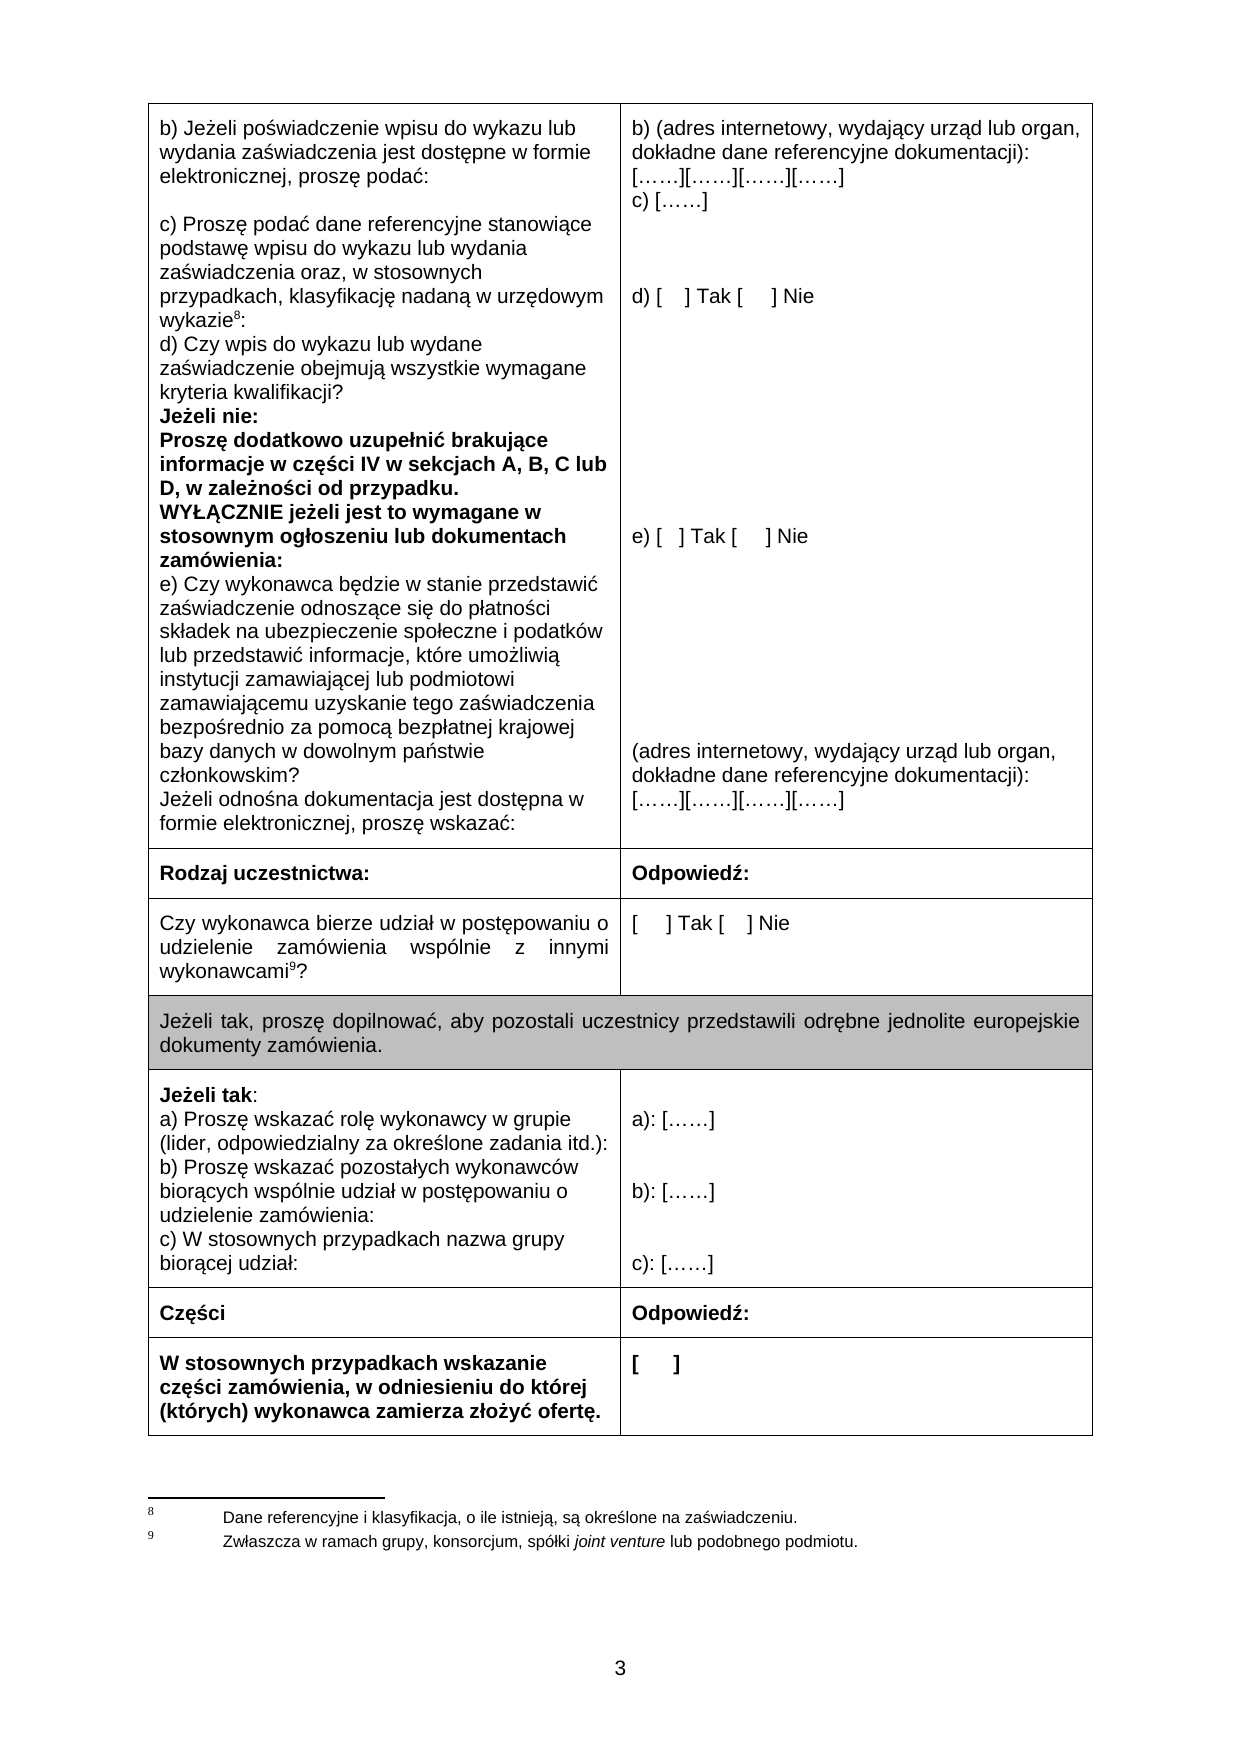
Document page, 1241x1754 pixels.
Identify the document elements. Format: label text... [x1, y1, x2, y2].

table_cell Jeżeli tak: a) Proszę wskazać rolę wykonawcy w grupie (lider, odpowiedzialny za określone zadania itd.): b) Proszę wskazać pozostałych wykonawców biorących wspólnie udział w postępowaniu o udzielenie zamówienia: c) W stosownych przypadkach nazwa grupy biorącej udział: [149, 1070, 620, 1287]
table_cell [621, 104, 1092, 847]
table_cell Odpowiedź: [621, 849, 1092, 897]
table_cell a): [……] b): [……] c): [……] [621, 1070, 1092, 1287]
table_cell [149, 104, 620, 847]
table_cell [ ] [621, 1338, 1092, 1435]
table_cell Czy wykonawca bierze udział w postępowaniu o udzielenie zamówienia wspólnie z innymi wykonawcami? [149, 899, 620, 995]
table_cell Jeżeli tak, proszę dopilnować, aby pozostali uczestnicy przedstawili odrębne jednolite europejskie dokumenty zamówienia. [149, 996, 1092, 1069]
table_cell W stosownych przypadkach wskazanie części zamówienia, w odniesieniu do której (których) wykonawca zamierza złożyć ofertę. [149, 1338, 620, 1435]
table_cell Części [149, 1288, 620, 1337]
table_cell Odpowiedź: [621, 1288, 1092, 1337]
table_cell [ ] Tak [ ] Nie [621, 899, 1092, 995]
table_cell Rodzaj uczestnictwa: [149, 849, 620, 897]
